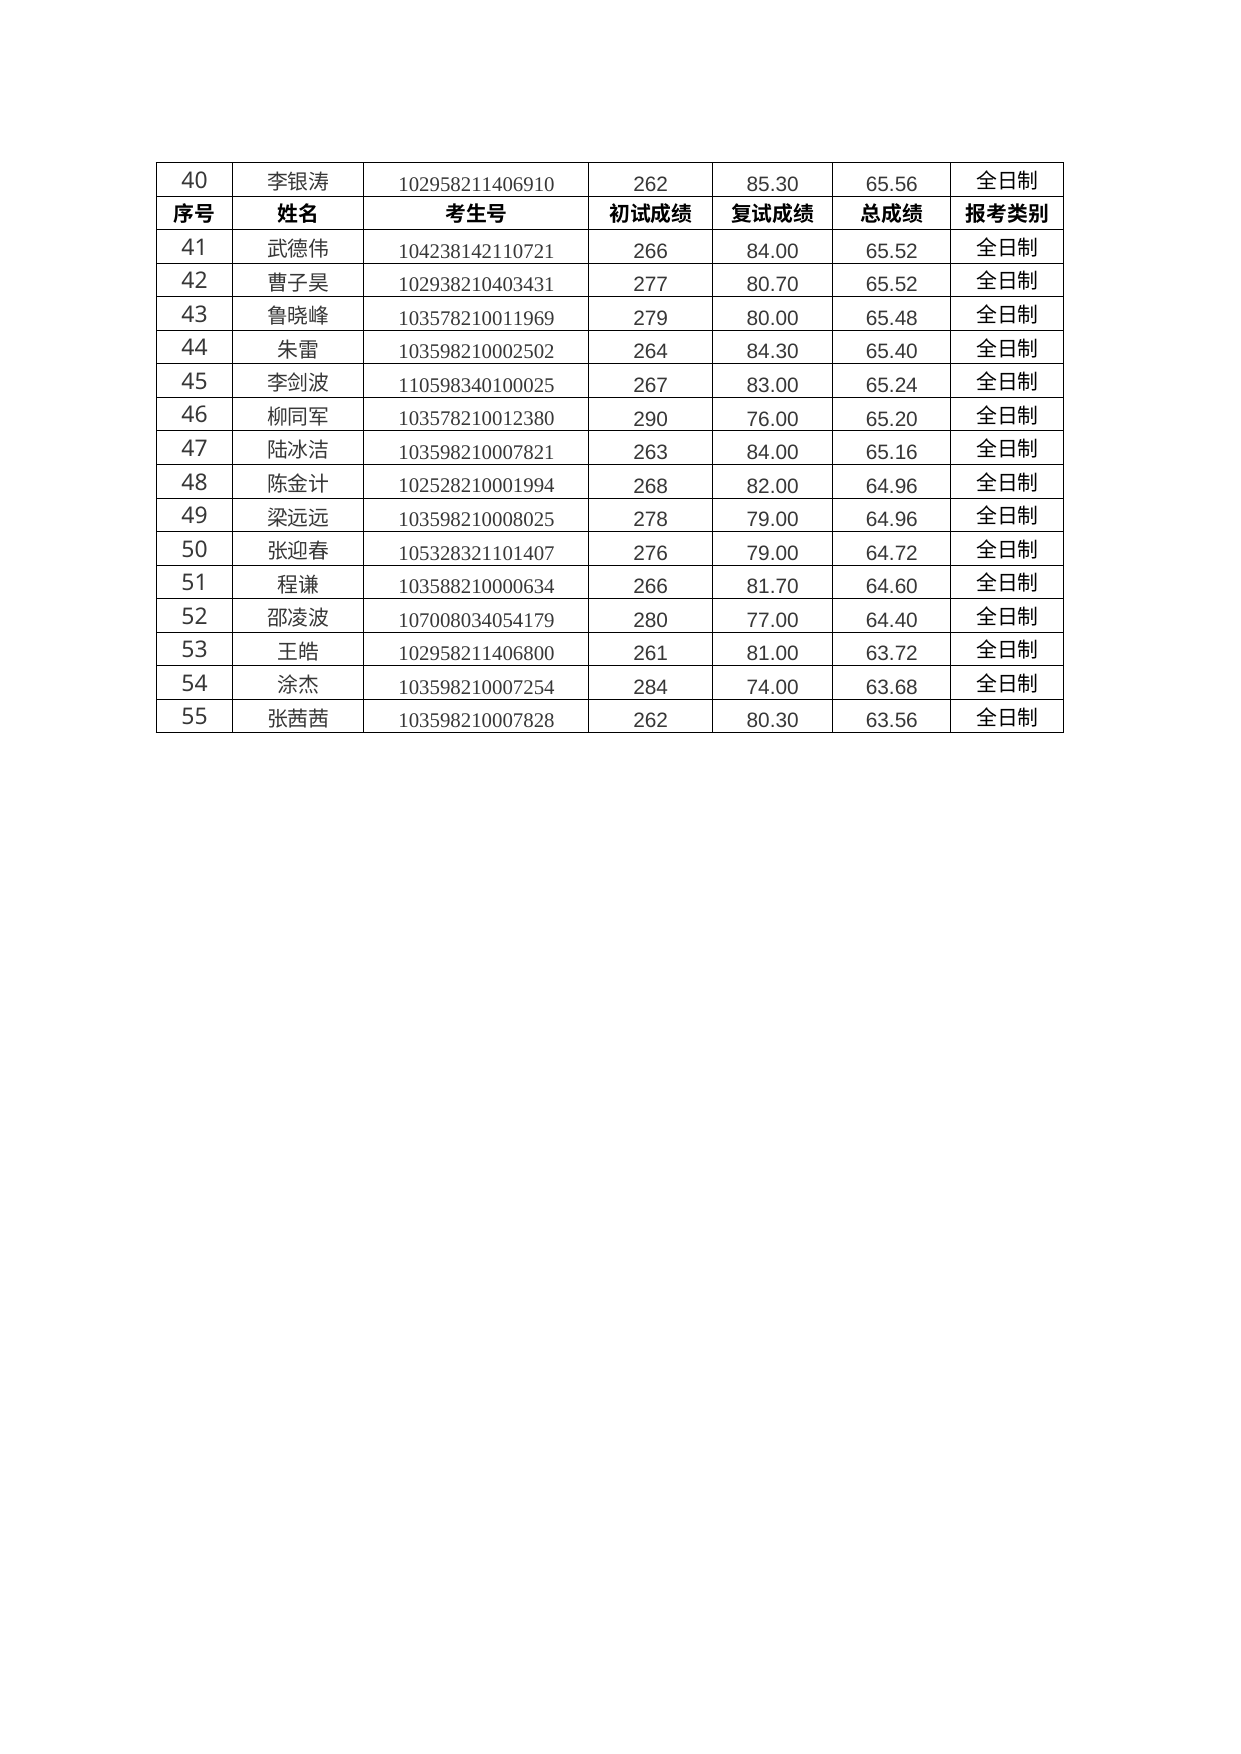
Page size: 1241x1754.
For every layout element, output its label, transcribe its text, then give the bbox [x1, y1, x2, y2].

table_cell 64.60 [833, 566, 950, 598]
table_cell 武德伟 [233, 230, 363, 263]
table_cell 65.24 [833, 364, 950, 397]
table_cell 104238142110721 [364, 230, 588, 263]
table_cell 42 [157, 264, 232, 296]
table_cell 51 [157, 566, 232, 598]
table_cell 63.68 [833, 666, 950, 699]
table_cell 268 [589, 465, 712, 497]
table_cell 82.00 [713, 465, 832, 497]
table_cell 王皓 [233, 633, 363, 665]
table_cell 278 [589, 499, 712, 531]
table_cell 267 [589, 364, 712, 397]
table_cell 全日制 [951, 297, 1063, 330]
table_cell 85.30 [713, 163, 832, 196]
table_cell 47 [157, 431, 232, 464]
table_cell 41 [157, 230, 232, 263]
table_cell 50 [157, 532, 232, 564]
table_cell 65.48 [833, 297, 950, 330]
table_cell 涂杰 [233, 666, 363, 699]
table_cell 44 [157, 331, 232, 363]
table_cell 复试成绩 [713, 197, 832, 229]
table_cell 姓名 [233, 197, 363, 229]
table_cell 全日制 [951, 398, 1063, 430]
table_cell 65.52 [833, 264, 950, 296]
table_cell 280 [589, 599, 712, 632]
table_cell 77.00 [713, 599, 832, 632]
table_cell 80.00 [713, 297, 832, 330]
table_cell 81.00 [713, 633, 832, 665]
table_cell 284 [589, 666, 712, 699]
table_cell 79.00 [713, 499, 832, 531]
table_cell 263 [589, 431, 712, 464]
table_cell 279 [589, 297, 712, 330]
table_cell 曹子昊 [233, 264, 363, 296]
table_cell 261 [589, 633, 712, 665]
table_cell 105328321101407 [364, 532, 588, 564]
table_cell 总成绩 [833, 197, 950, 229]
table_cell 103598210007821 [364, 431, 588, 464]
table_cell 79.00 [713, 532, 832, 564]
table_cell 64.96 [833, 499, 950, 531]
table_cell 262 [589, 163, 712, 196]
table_cell 梁远远 [233, 499, 363, 531]
table_cell 陈金计 [233, 465, 363, 497]
table_cell 报考类别 [951, 197, 1063, 229]
table_cell 朱雷 [233, 331, 363, 363]
table_cell 邵凌波 [233, 599, 363, 632]
table_cell 李银涛 [233, 163, 363, 196]
table_cell 序号 [157, 197, 232, 229]
table_cell 全日制 [951, 431, 1063, 464]
table_cell 全日制 [951, 666, 1063, 699]
table_cell 48 [157, 465, 232, 497]
table_cell 103598210002502 [364, 331, 588, 363]
table_cell 李剑波 [233, 364, 363, 397]
table_cell 80.70 [713, 264, 832, 296]
table_cell 264 [589, 331, 712, 363]
table_cell 全日制 [951, 566, 1063, 598]
table_cell 102958211406910 [364, 163, 588, 196]
table_cell 全日制 [951, 230, 1063, 263]
table_cell 陆冰洁 [233, 431, 363, 464]
table_cell 全日制 [951, 532, 1063, 564]
table_cell 103578210011969 [364, 297, 588, 330]
table_cell 290 [589, 398, 712, 430]
table_cell 102938210403431 [364, 264, 588, 296]
table_cell 49 [157, 499, 232, 531]
table_cell 276 [589, 532, 712, 564]
table_cell 46 [157, 398, 232, 430]
table_cell 262 [589, 700, 712, 732]
table_cell 65.52 [833, 230, 950, 263]
table_cell 全日制 [951, 599, 1063, 632]
table_cell 张迎春 [233, 532, 363, 564]
table_cell 53 [157, 633, 232, 665]
table_cell 考生号 [364, 197, 588, 229]
table_cell 55 [157, 700, 232, 732]
table_cell 全日制 [951, 700, 1063, 732]
table_cell 81.70 [713, 566, 832, 598]
table_cell 柳同军 [233, 398, 363, 430]
table_cell 45 [157, 364, 232, 397]
table_cell 102958211406800 [364, 633, 588, 665]
table_cell 63.56 [833, 700, 950, 732]
table_cell 65.20 [833, 398, 950, 430]
table_cell 初试成绩 [589, 197, 712, 229]
table_cell 103598210007828 [364, 700, 588, 732]
table_cell 64.96 [833, 465, 950, 497]
table_cell 74.00 [713, 666, 832, 699]
table_cell 52 [157, 599, 232, 632]
table_cell 277 [589, 264, 712, 296]
table_cell 64.40 [833, 599, 950, 632]
table_cell 全日制 [951, 499, 1063, 531]
table_cell 40 [157, 163, 232, 196]
table_cell 全日制 [951, 364, 1063, 397]
table_cell 全日制 [951, 633, 1063, 665]
table_cell 程谦 [233, 566, 363, 598]
table_cell 103588210000634 [364, 566, 588, 598]
table_cell 266 [589, 566, 712, 598]
table_cell 103578210012380 [364, 398, 588, 430]
table_cell 全日制 [951, 331, 1063, 363]
table_cell 全日制 [951, 264, 1063, 296]
table_cell 54 [157, 666, 232, 699]
table_cell 84.30 [713, 331, 832, 363]
table_cell 80.30 [713, 700, 832, 732]
table_cell 65.56 [833, 163, 950, 196]
table_cell 84.00 [713, 230, 832, 263]
table_cell 76.00 [713, 398, 832, 430]
table_cell 全日制 [951, 465, 1063, 497]
table_cell 全日制 [951, 163, 1063, 196]
table_cell 110598340100025 [364, 364, 588, 397]
table_cell 102528210001994 [364, 465, 588, 497]
table_cell 鲁晓峰 [233, 297, 363, 330]
table_cell 43 [157, 297, 232, 330]
table_cell 63.72 [833, 633, 950, 665]
table_cell 107008034054179 [364, 599, 588, 632]
table_cell 103598210007254 [364, 666, 588, 699]
table_cell 65.40 [833, 331, 950, 363]
table_cell 266 [589, 230, 712, 263]
table_cell 84.00 [713, 431, 832, 464]
table_cell 65.16 [833, 431, 950, 464]
table_cell 103598210008025 [364, 499, 588, 531]
table_cell 64.72 [833, 532, 950, 564]
table_cell 83.00 [713, 364, 832, 397]
table_cell 张茜茜 [233, 700, 363, 732]
